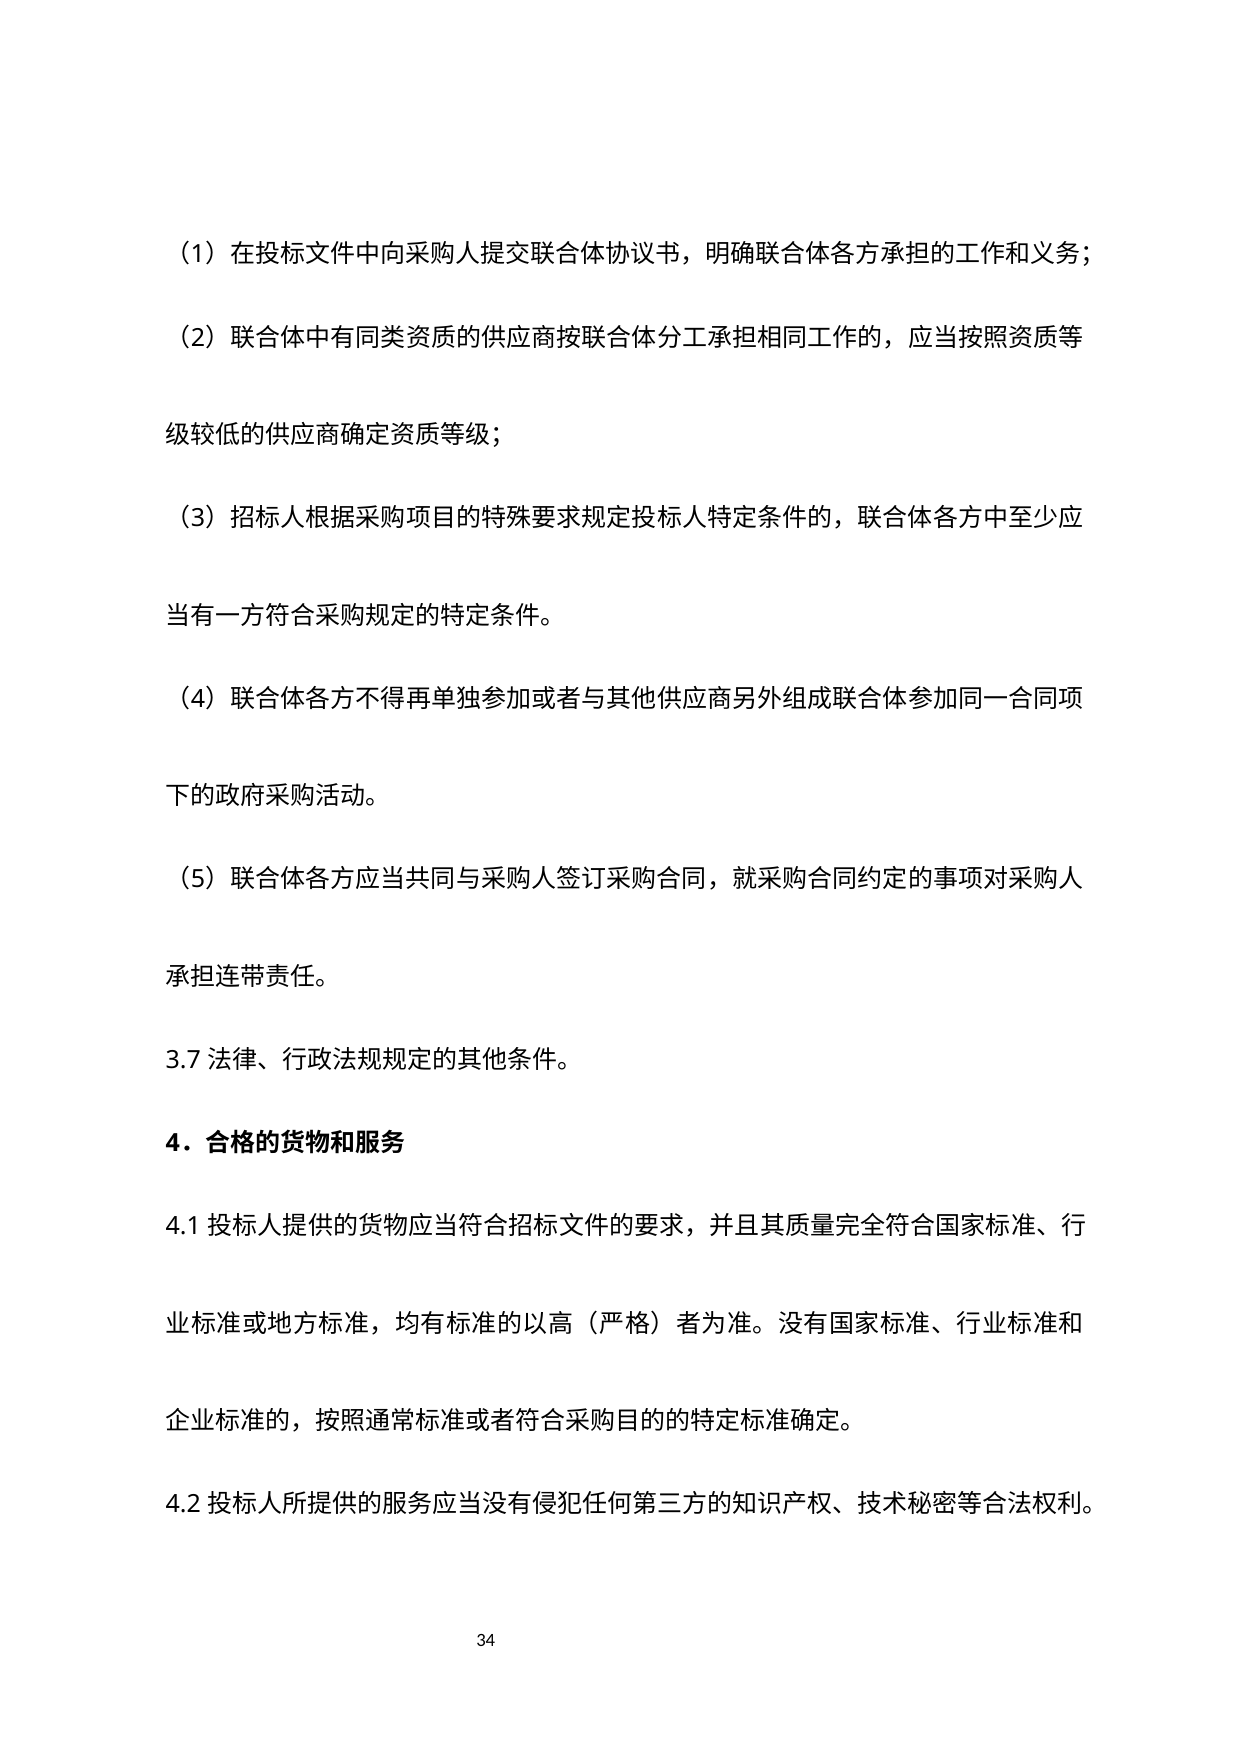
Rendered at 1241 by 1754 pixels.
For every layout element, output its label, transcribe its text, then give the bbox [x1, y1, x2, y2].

text （4）联合体各方不得再单独参加或者与其他供应商另外组成联合体参加同一合同项下的政府采购活动。 [165, 664, 1087, 826]
text （1）在投标文件中向采购人提交联合体协议书，明确联合体各方承担的工作和义务； [165, 219, 1087, 284]
text （2）联合体中有同类资质的供应商按联合体分工承担相同工作的，应当按照资质等级较低的供应商确定资质等级； [165, 303, 1087, 465]
text （3）招标人根据采购项目的特殊要求规定投标人特定条件的，联合体各方中至少应当有一方符合采购规定的特定条件。 [165, 483, 1087, 646]
text 3.7 法律、行政法规规定的其他条件。 [165, 1025, 1087, 1090]
text 4.1 投标人提供的货物应当符合招标文件的要求，并且其质量完全符合国家标准、行业标准或地方标准，均有标准的以高（严格）者为准。没有国家标准、行业标准和企业标准的，按照通常标准或者符合采购目的的特定标准确定。 [165, 1191, 1087, 1451]
text 4．合格的货物和服务 [165, 1108, 1087, 1173]
text 4.2 投标人所提供的服务应当没有侵犯任何第三方的知识产权、技术秘密等合法权利。 [165, 1469, 1087, 1534]
text （5）联合体各方应当共同与采购人签订采购合同，就采购合同约定的事项对采购人承担连带责任。 [165, 844, 1087, 1007]
